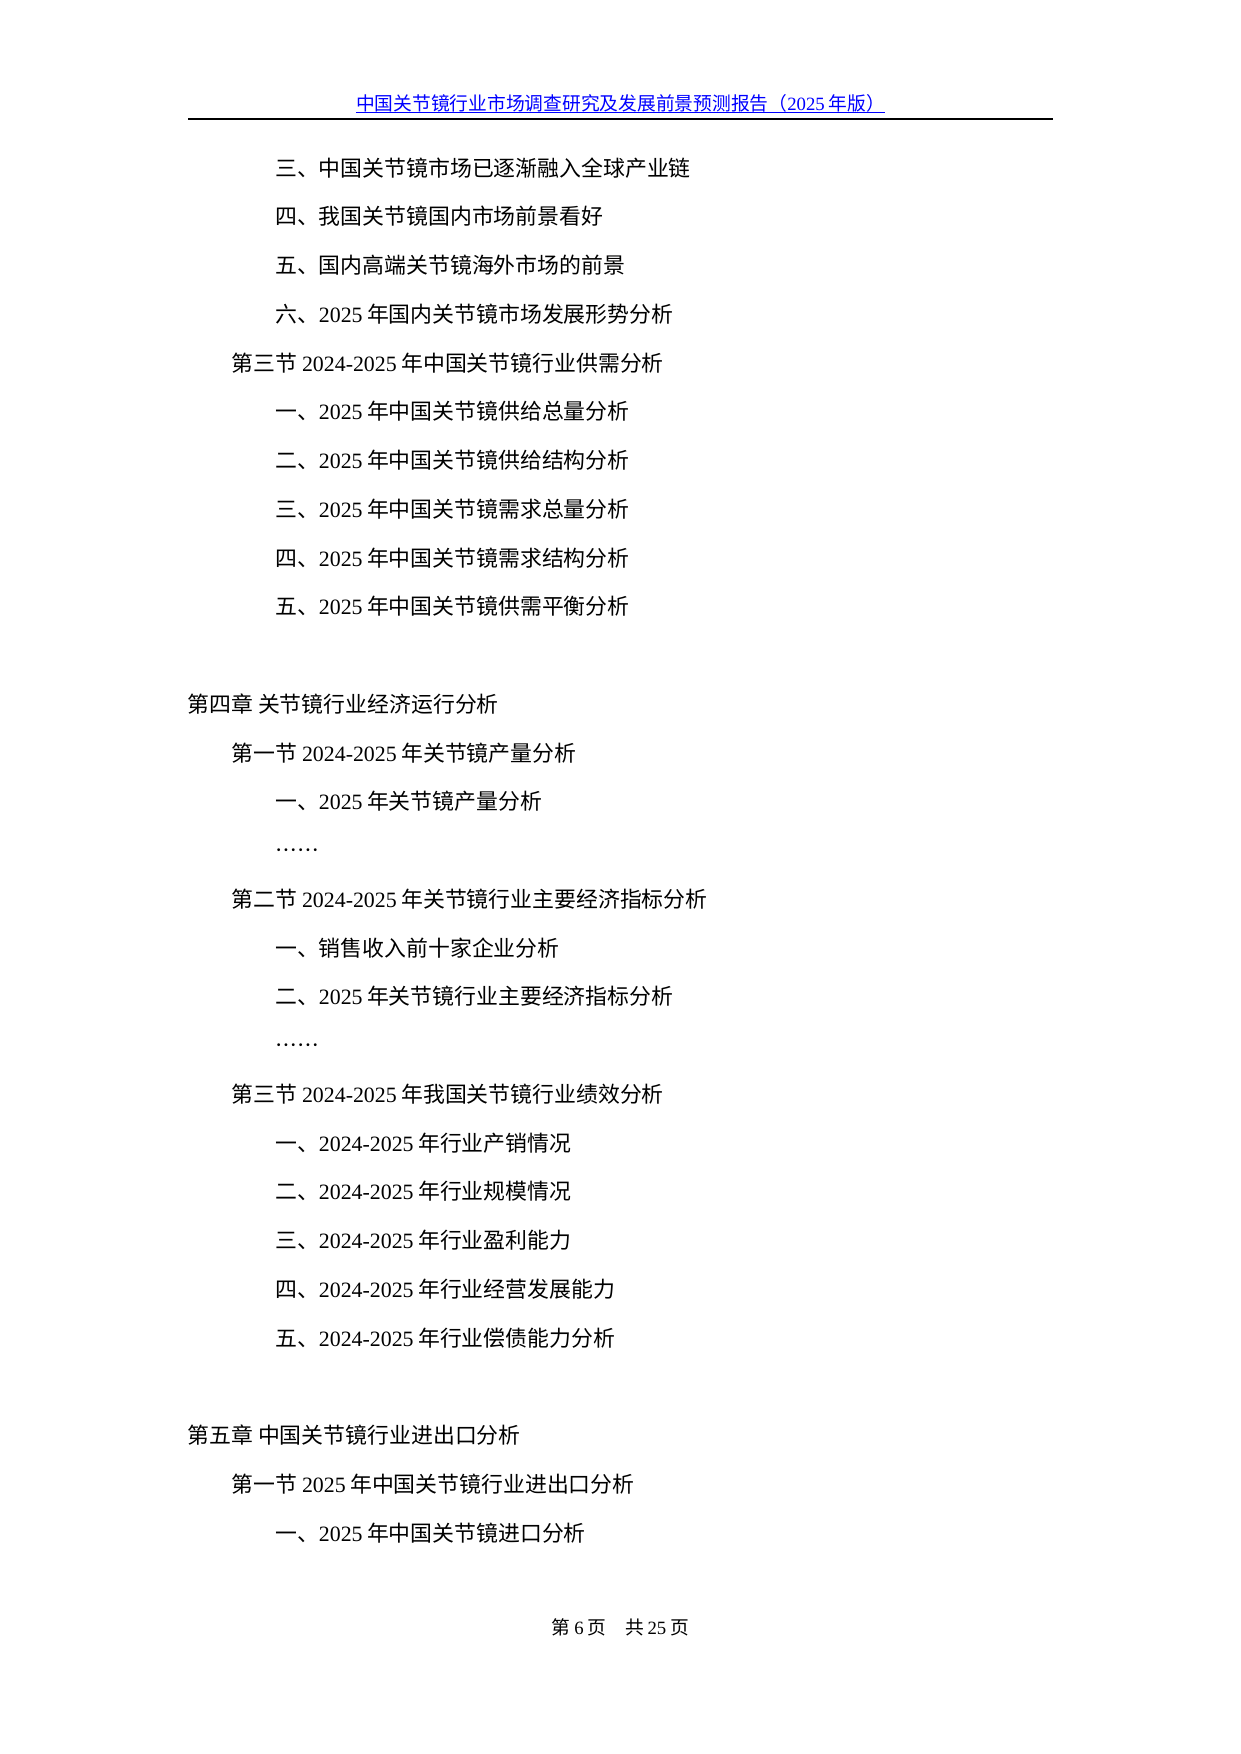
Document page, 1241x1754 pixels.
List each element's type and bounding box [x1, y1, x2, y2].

text [187, 150, 1053, 1548]
